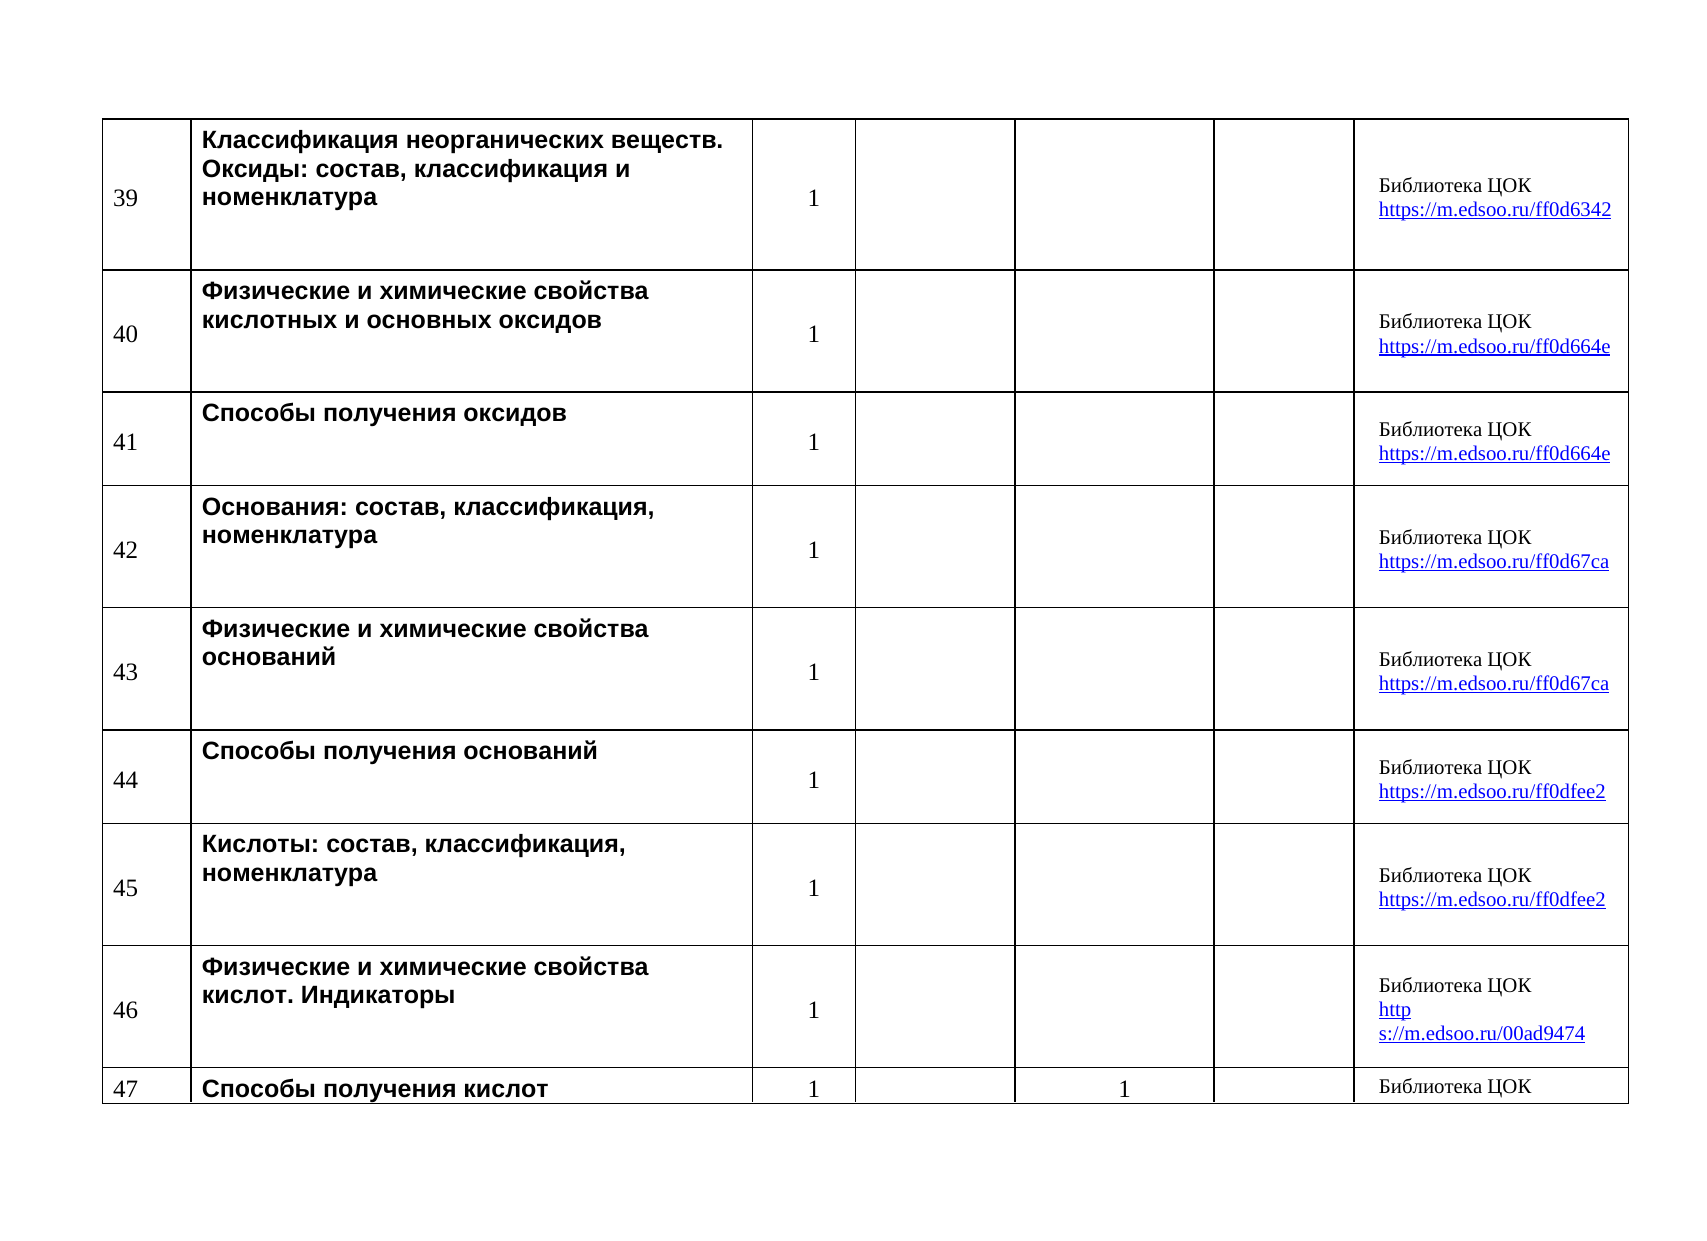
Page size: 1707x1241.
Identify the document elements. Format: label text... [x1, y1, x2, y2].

table_cell Способы получения оснований [192, 731, 752, 822]
table_cell [856, 271, 1014, 391]
table_cell [856, 608, 1014, 729]
table_cell [1016, 393, 1213, 485]
table_cell 39 [103, 120, 190, 269]
table_cell [856, 486, 1014, 607]
table_cell [1016, 271, 1213, 391]
table_cell [856, 393, 1014, 485]
table_cell 41 [103, 393, 190, 485]
table_cell Библиотека ЦОК https://m.edsoo.ru/ff0dfee2 [1355, 824, 1628, 945]
table_cell Библиотека ЦОК https://m.edsoo.ru/ff0dfee2 [1355, 731, 1628, 822]
table_cell Библиотека ЦОК https://m.edsoo.ru/ff0d67ca [1355, 486, 1628, 607]
table_cell Библиотека ЦОК https://m.edsoo.ru/ff0d664e [1355, 393, 1628, 485]
table_cell [1215, 608, 1353, 729]
table_cell 1 [753, 731, 855, 822]
table_cell Физические и химические свойства кислот. Индикаторы [192, 946, 752, 1067]
table_cell 45 [103, 824, 190, 945]
table_cell 47 [103, 1068, 190, 1102]
table_cell [1215, 1068, 1353, 1102]
table_cell Способы получения оксидов [192, 393, 752, 485]
table_cell Библиотека ЦОК https://m.edsoo.ru/00ad9474 [1355, 946, 1628, 1067]
table_cell [856, 731, 1014, 822]
table_cell [1215, 120, 1353, 269]
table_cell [192, 1068, 752, 1102]
table_cell [1215, 731, 1353, 822]
table_cell [1215, 486, 1353, 607]
table_cell [1016, 120, 1213, 269]
table_cell [856, 120, 1014, 269]
table_cell 1 [753, 824, 855, 945]
table_cell Основания: состав, классификация, номенклатура [192, 486, 752, 607]
table_cell 1 [753, 608, 855, 729]
table_cell Библиотека ЦОК https://m.edsoo.ru/ff0d67ca [1355, 608, 1628, 729]
table_cell 1 [753, 120, 855, 269]
table_cell [1016, 824, 1213, 945]
table_cell 1 [753, 393, 855, 485]
table_cell Физические и химические свойства оснований [192, 608, 752, 729]
table_cell 1 [753, 946, 855, 1067]
table_cell [1215, 393, 1353, 485]
table_cell Библиотека ЦОК https://m.edsoo.ru/ff0d664e [1355, 271, 1628, 391]
table_cell Физические и химические свойства кислотных и основных оксидов [192, 271, 752, 391]
table_cell Библиотека ЦОК https://m.edsoo.ru/ff0d6342 [1355, 120, 1628, 269]
table_cell 42 [103, 486, 190, 607]
table_cell [1016, 608, 1213, 729]
table_cell [1215, 946, 1353, 1067]
table_cell 1 [1016, 1068, 1213, 1102]
table_cell [1016, 946, 1213, 1067]
table_cell 40 [103, 271, 190, 391]
table_cell 46 [103, 946, 190, 1067]
table_cell [1215, 824, 1353, 945]
table_cell [856, 946, 1014, 1067]
table_cell [1215, 271, 1353, 391]
table_cell 1 [753, 1068, 855, 1102]
table_cell Кислоты: состав, классификация, номенклатура [192, 824, 752, 945]
table_cell 1 [753, 271, 855, 391]
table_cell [1355, 1068, 1628, 1102]
table_cell 1 [753, 486, 855, 607]
table_cell [856, 1068, 1014, 1102]
table_cell 43 [103, 608, 190, 729]
table_cell [856, 824, 1014, 945]
table_cell 44 [103, 731, 190, 822]
table_cell Классификация неорганических веществ. Оксиды: состав, классификация и номенклатура [192, 120, 752, 269]
table_cell [1016, 486, 1213, 607]
table_cell [1016, 731, 1213, 822]
